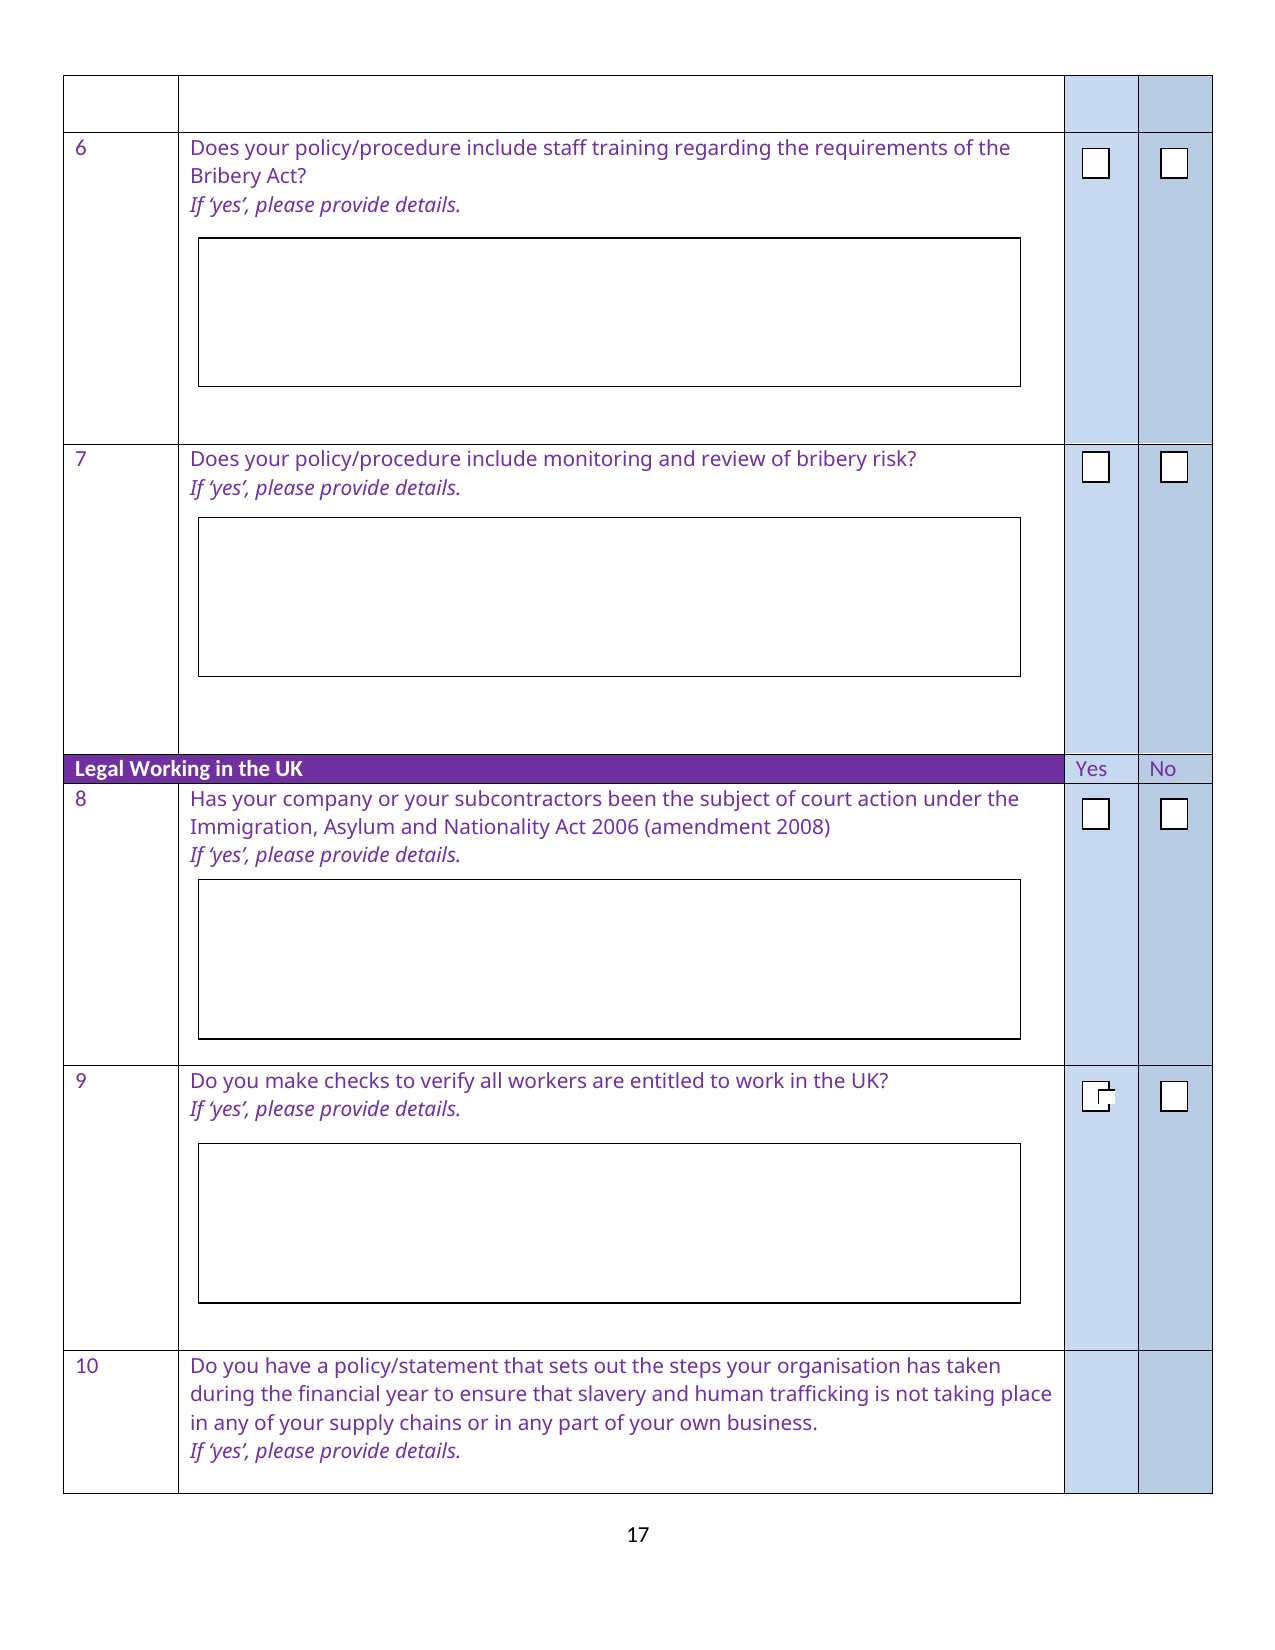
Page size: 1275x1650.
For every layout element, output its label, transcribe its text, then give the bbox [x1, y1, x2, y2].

table_cell [1065, 1351, 1138, 1493]
table_cell 8 [64, 784, 178, 1065]
table_cell 10 [64, 1351, 178, 1493]
table_cell [1139, 76, 1212, 132]
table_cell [179, 1351, 1064, 1493]
table_cell [1139, 1066, 1212, 1350]
table_cell [1065, 445, 1138, 753]
table_cell [1139, 784, 1212, 1065]
table_cell [1065, 1066, 1138, 1350]
table_cell [1065, 133, 1138, 443]
table_cell Legal Working in the UK [64, 755, 1064, 783]
table_cell 6 [64, 133, 178, 443]
table_cell [1065, 76, 1138, 132]
table_cell 9 [64, 1066, 178, 1350]
table_cell Does your policy/procedure include monitoring and review of bribery risk? If ‘yes’, please provide details. [179, 445, 1064, 753]
table_cell Do you make checks to verify all workers are entitled to work in the UK? If ‘yes’, please provide details. [179, 1066, 1064, 1350]
table_cell Does your policy/procedure include staff training regarding the requirements of the Bribery Act? If ‘yes’, please provide details. [179, 133, 1064, 443]
table_cell [1139, 133, 1212, 443]
table_cell [1139, 445, 1212, 753]
table_cell No [1139, 755, 1212, 783]
table_cell [1065, 784, 1138, 1065]
table_cell Has your company or your subcontractors been the subject of court action under the Immigration, Asylum and Nationality Act 2006 (amendment 2008) If ‘yes’, please provide details. [179, 784, 1064, 1065]
table_cell 7 [64, 445, 178, 753]
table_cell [179, 76, 1064, 132]
table_cell Yes [1065, 755, 1138, 783]
table_cell [1139, 1351, 1212, 1493]
table_cell 5 [64, 76, 178, 132]
